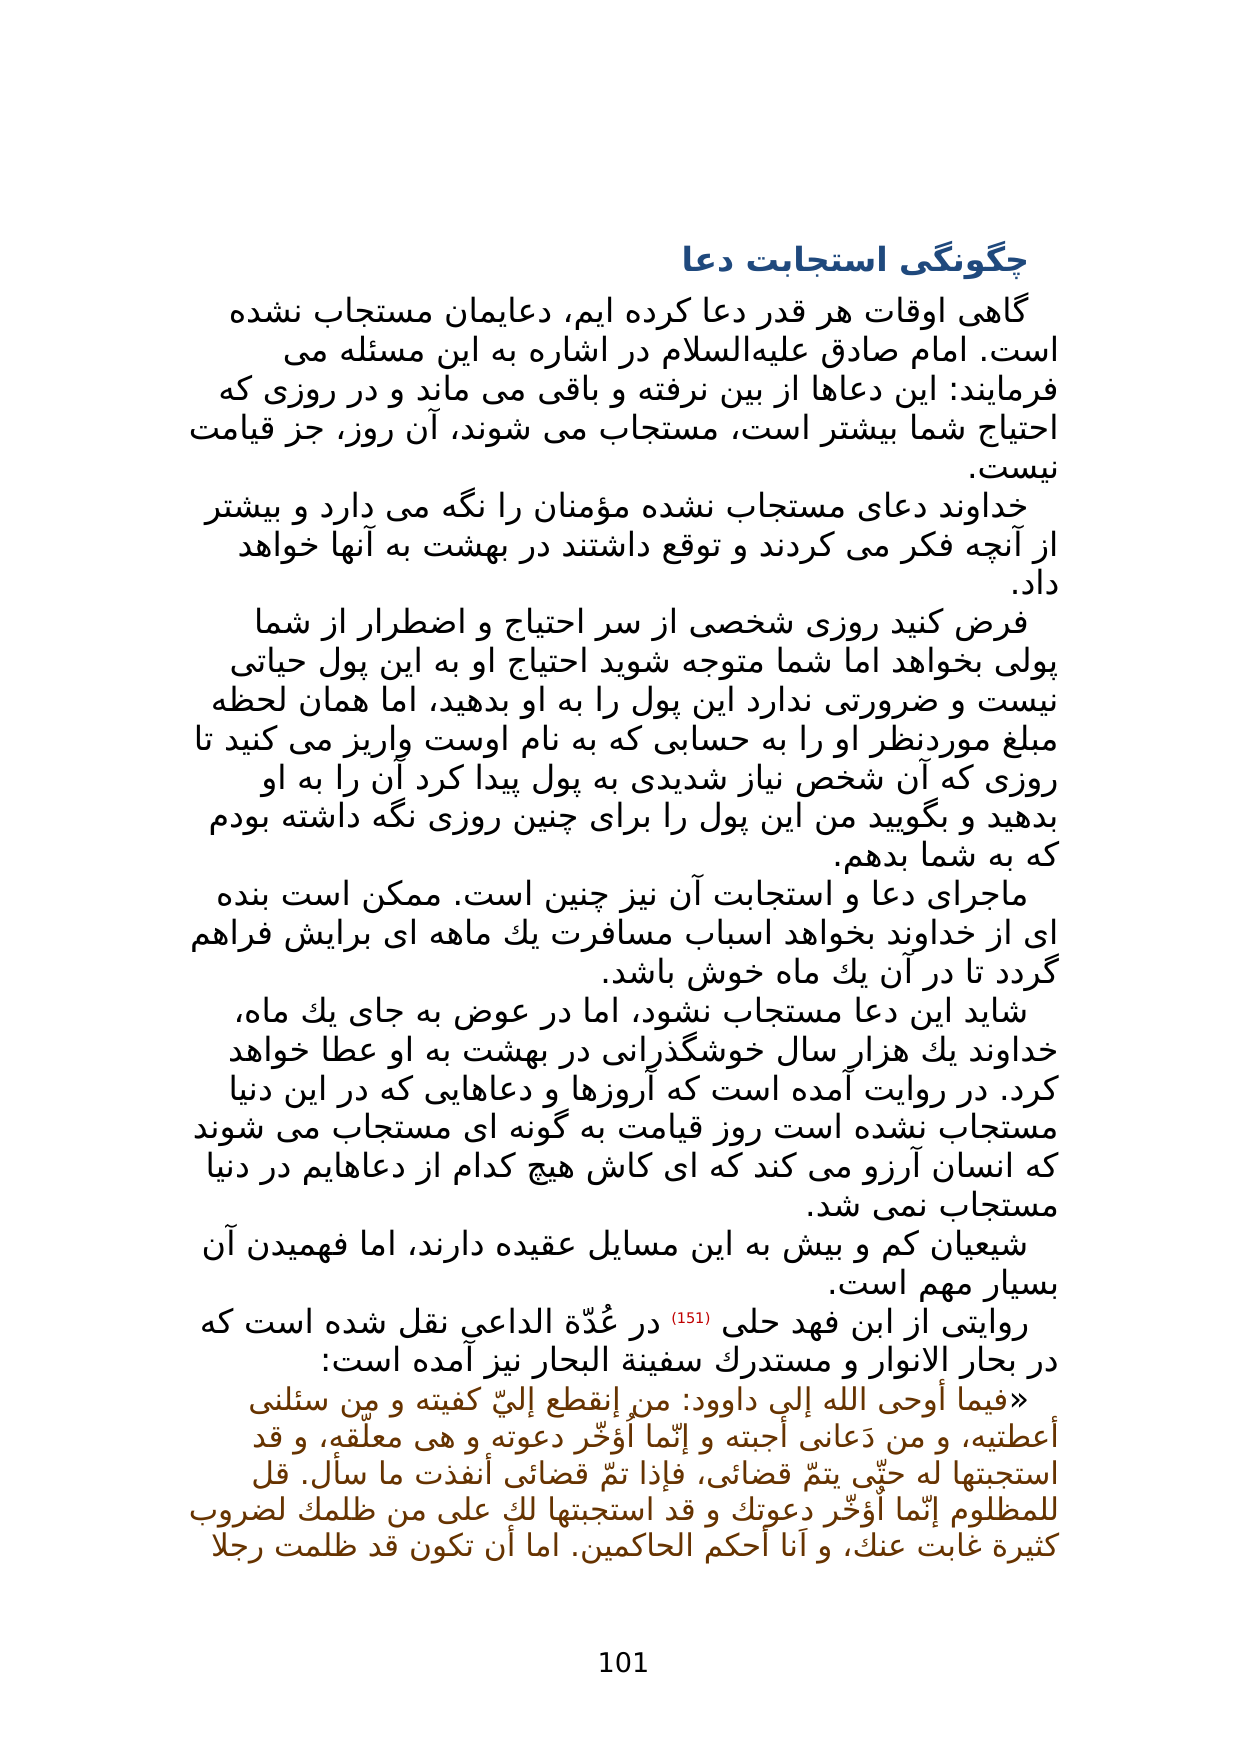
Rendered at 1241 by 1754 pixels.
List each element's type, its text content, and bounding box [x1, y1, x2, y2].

text شيعيان كم و بيش به اين مسايل عقيده دارند، اما فهميدن آن بسيار مهم است. [187, 1224, 1059, 1302]
subtitle چگونگى استجابت دعا [187, 241, 1059, 279]
text شايد اين دعا مستجاب نشود، اما در عوض به جاى يك ماه، خداوند يك هزار سال خوشگذرانى در بهشت به او عطا خواهد كرد. در روايت آمده است كه آروزها و دعاهايى كه در اين دنيا مستجاب نشده است روز قيامت به گونه اى مستجاب مى شوند كه انسان آرزو مى كند كه اى كاش هيچ كدام از دعاهايم در دنيا مستجاب نمى شد. [187, 991, 1059, 1224]
text فرض كنيد روزى شخصى از سر احتياج و اضطرار از شما پولى بخواهد اما شما متوجه شويد احتياج او به اين پول حياتى نيست و ضرورتى ندارد اين پول را به او بدهيد، اما همان لحظه مبلغ موردنظر او را به حسابى كه به نام اوست واريز مى كنيد تا روزى كه آن شخص نياز شديدى به پول پيدا كرد آن را به او بدهيد و بگوييد من اين پول را براى چنين روزى نگه داشته بودم كه به شما بدهم. [187, 603, 1059, 875]
text ماجراى دعا و استجابت آن نيز چنين است. ممكن است بنده اى از خداوند بخواهد اسباب مسافرت يك ماهه اى برايش فراهم گردد تا در آن يك ماه خوش باشد. [187, 875, 1059, 991]
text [187, 1380, 1059, 1564]
text گاهى اوقات هر قدر دعا كرده ايم، دعايمان مستجاب نشده است. امام صادق عليه‌السلام در اشاره به اين مسئله مى فرمايند: اين دعاها از بين نرفته و باقى مى ماند و در روزى كه احتياج شما بيشتر است، مستجاب مى شوند، آن روز، جز قيامت نيست. [187, 292, 1059, 486]
text روايتى از ابن فهد حلى (151) در عُدّة الداعى نقل شده است كه در بحار الانوار و مستدرك سفينة البحار نيز آمده است: [187, 1302, 1059, 1380]
text خداوند دعاى مستجاب نشده مؤمنان را نگه مى دارد و بيشتر از آنچه فكر مى كردند و توقع داشتند در بهشت به آنها خواهد داد. [187, 486, 1059, 603]
